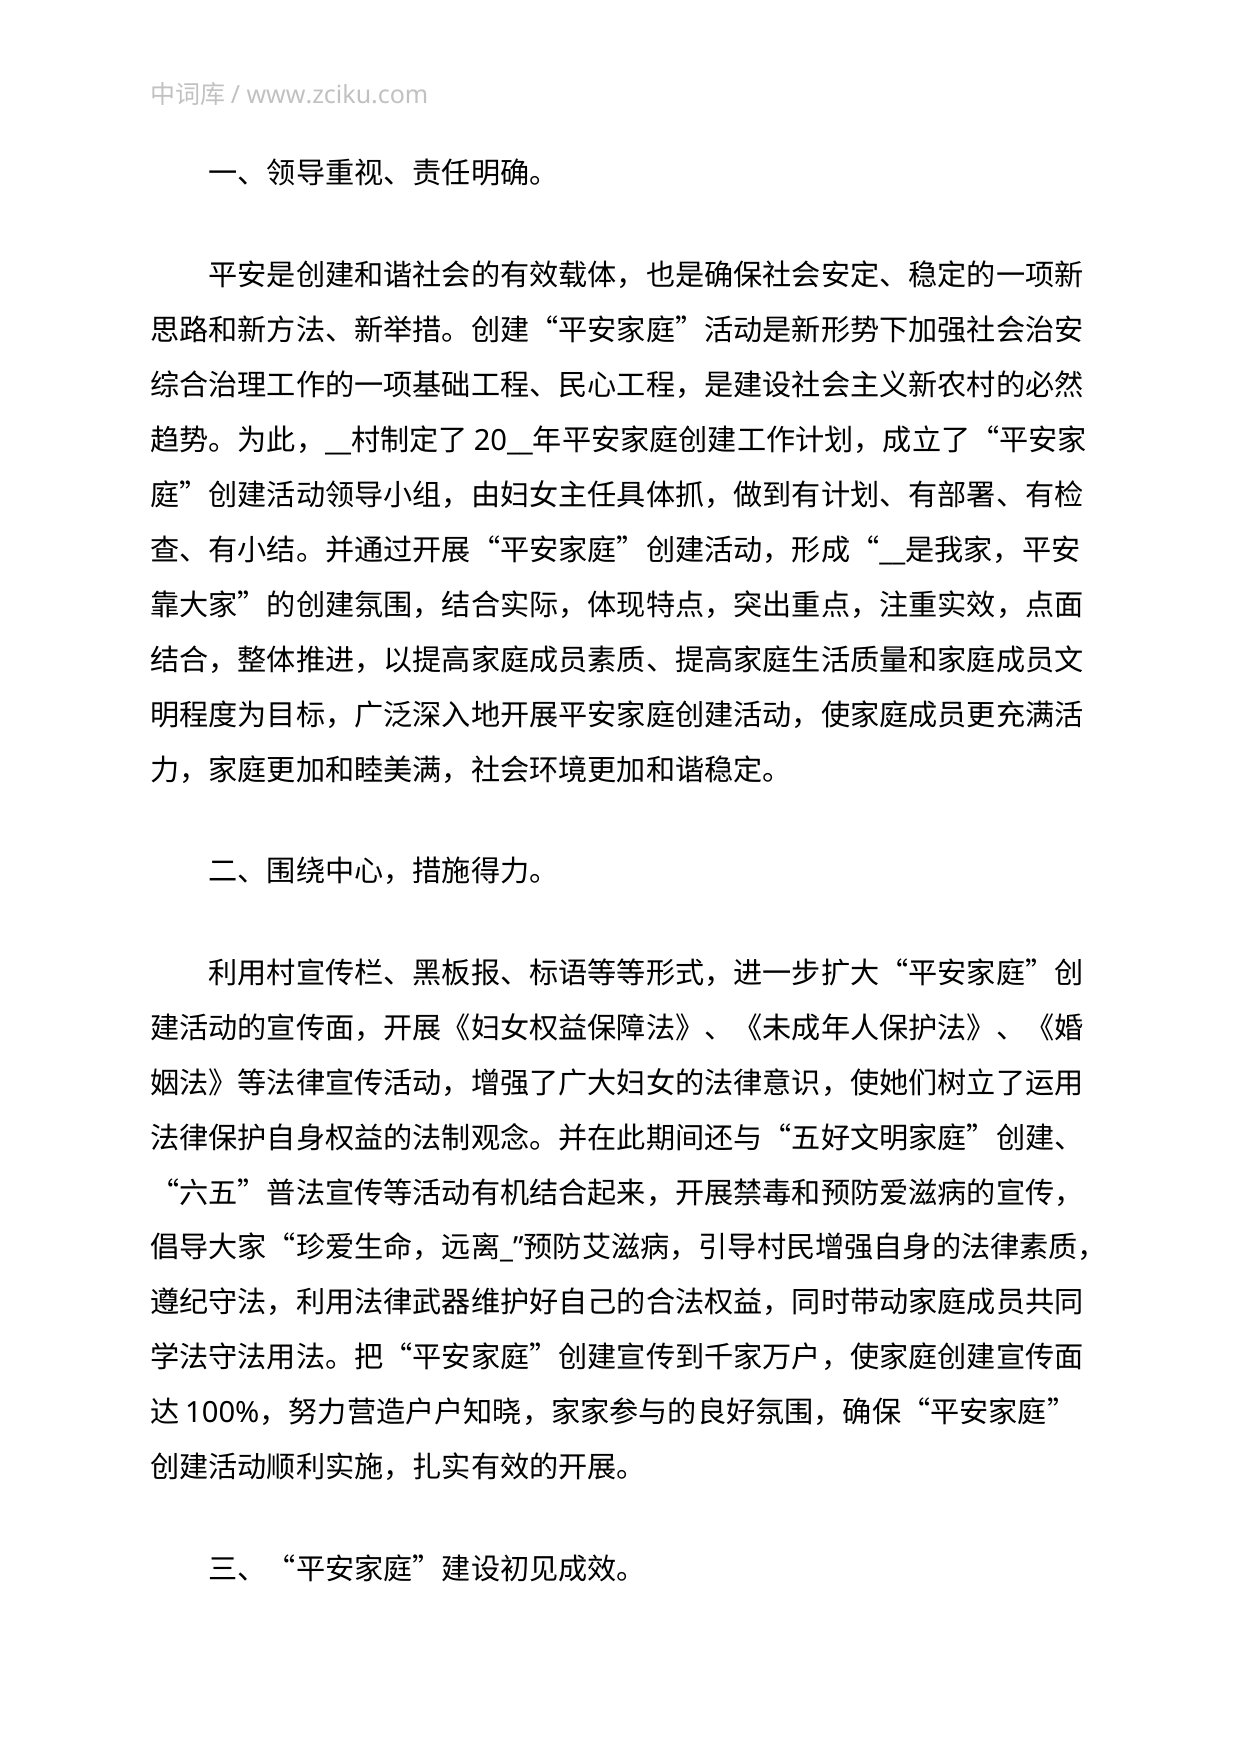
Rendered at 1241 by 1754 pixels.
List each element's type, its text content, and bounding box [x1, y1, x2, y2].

text 利用村宣传栏、黑板报、标语等等形式，进一步扩大“平安家庭”创建活动的宣传面，开展《妇女权益保障法》、《未成年人保护法》、《婚姻法》等法律宣传活动，增强了广大妇女的法律意识，使她们树立了运用法律保护自身权益的法制观念。并在此期间还与“五好文明家庭”创建、“六五”普法宣传等活动有机结合起来，开展禁毒和预防爱滋病的宣传，倡导大家“珍爱生命，远离_”预防艾滋病，引导村民增强自身的法律素质，遵纪守法，利用法律武器维护好自己的合法权益，同时带动家庭成员共同学法守法用法。把“平安家庭”创建宣传到千家万户，使家庭创建宣传面达100%，努力营造户户知晓，家家参与的良好氛围，确保“平安家庭”创建活动顺利实施，扎实有效的开展。 [150, 949, 1090, 1486]
text 二、围绕中心，措施得力。 [150, 848, 1090, 890]
text 一、领导重视、责任明确。 [150, 150, 1090, 192]
text 三、“平安家庭”建设初见成效。 [150, 1546, 1090, 1588]
text 平安是创建和谐社会的有效载体，也是确保社会安定、稳定的一项新思路和新方法、新举措。创建“平安家庭”活动是新形势下加强社会治安综合治理工作的一项基础工程、民心工程，是建设社会主义新农村的必然趋势。为此，__村制定了20__年平安家庭创建工作计划，成立了“平安家庭”创建活动领导小组，由妇女主任具体抓，做到有计划、有部署、有检查、有小结。并通过开展“平安家庭”创建活动，形成“__是我家，平安靠大家”的创建氛围，结合实际，体现特点，突出重点，注重实效，点面结合，整体推进，以提高家庭成员素质、提高家庭生活质量和家庭成员文明程度为目标，广泛深入地开展平安家庭创建活动，使家庭成员更充满活力，家庭更加和睦美满，社会环境更加和谐稳定。 [150, 252, 1090, 788]
